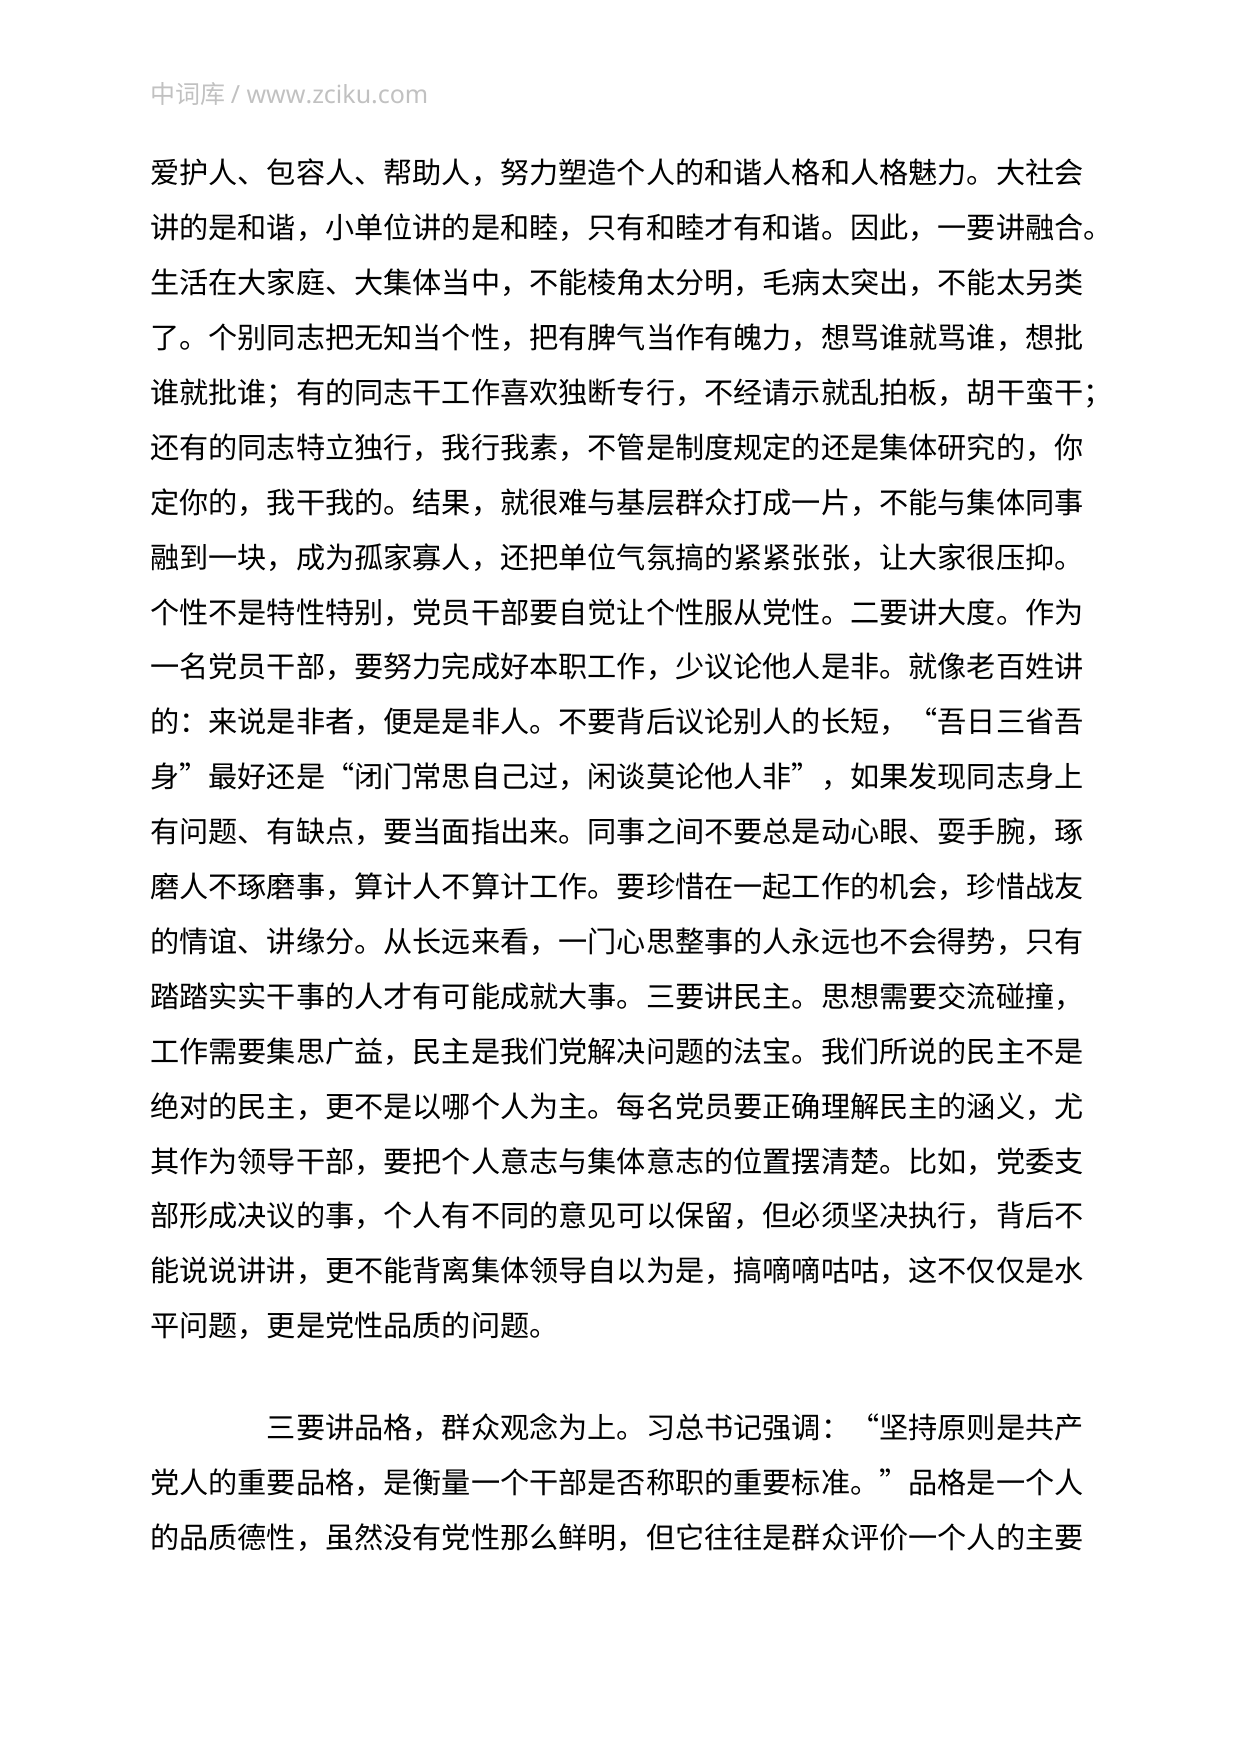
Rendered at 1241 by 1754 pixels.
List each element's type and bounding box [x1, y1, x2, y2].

text [150, 1404, 1090, 1557]
text [150, 150, 1090, 1345]
